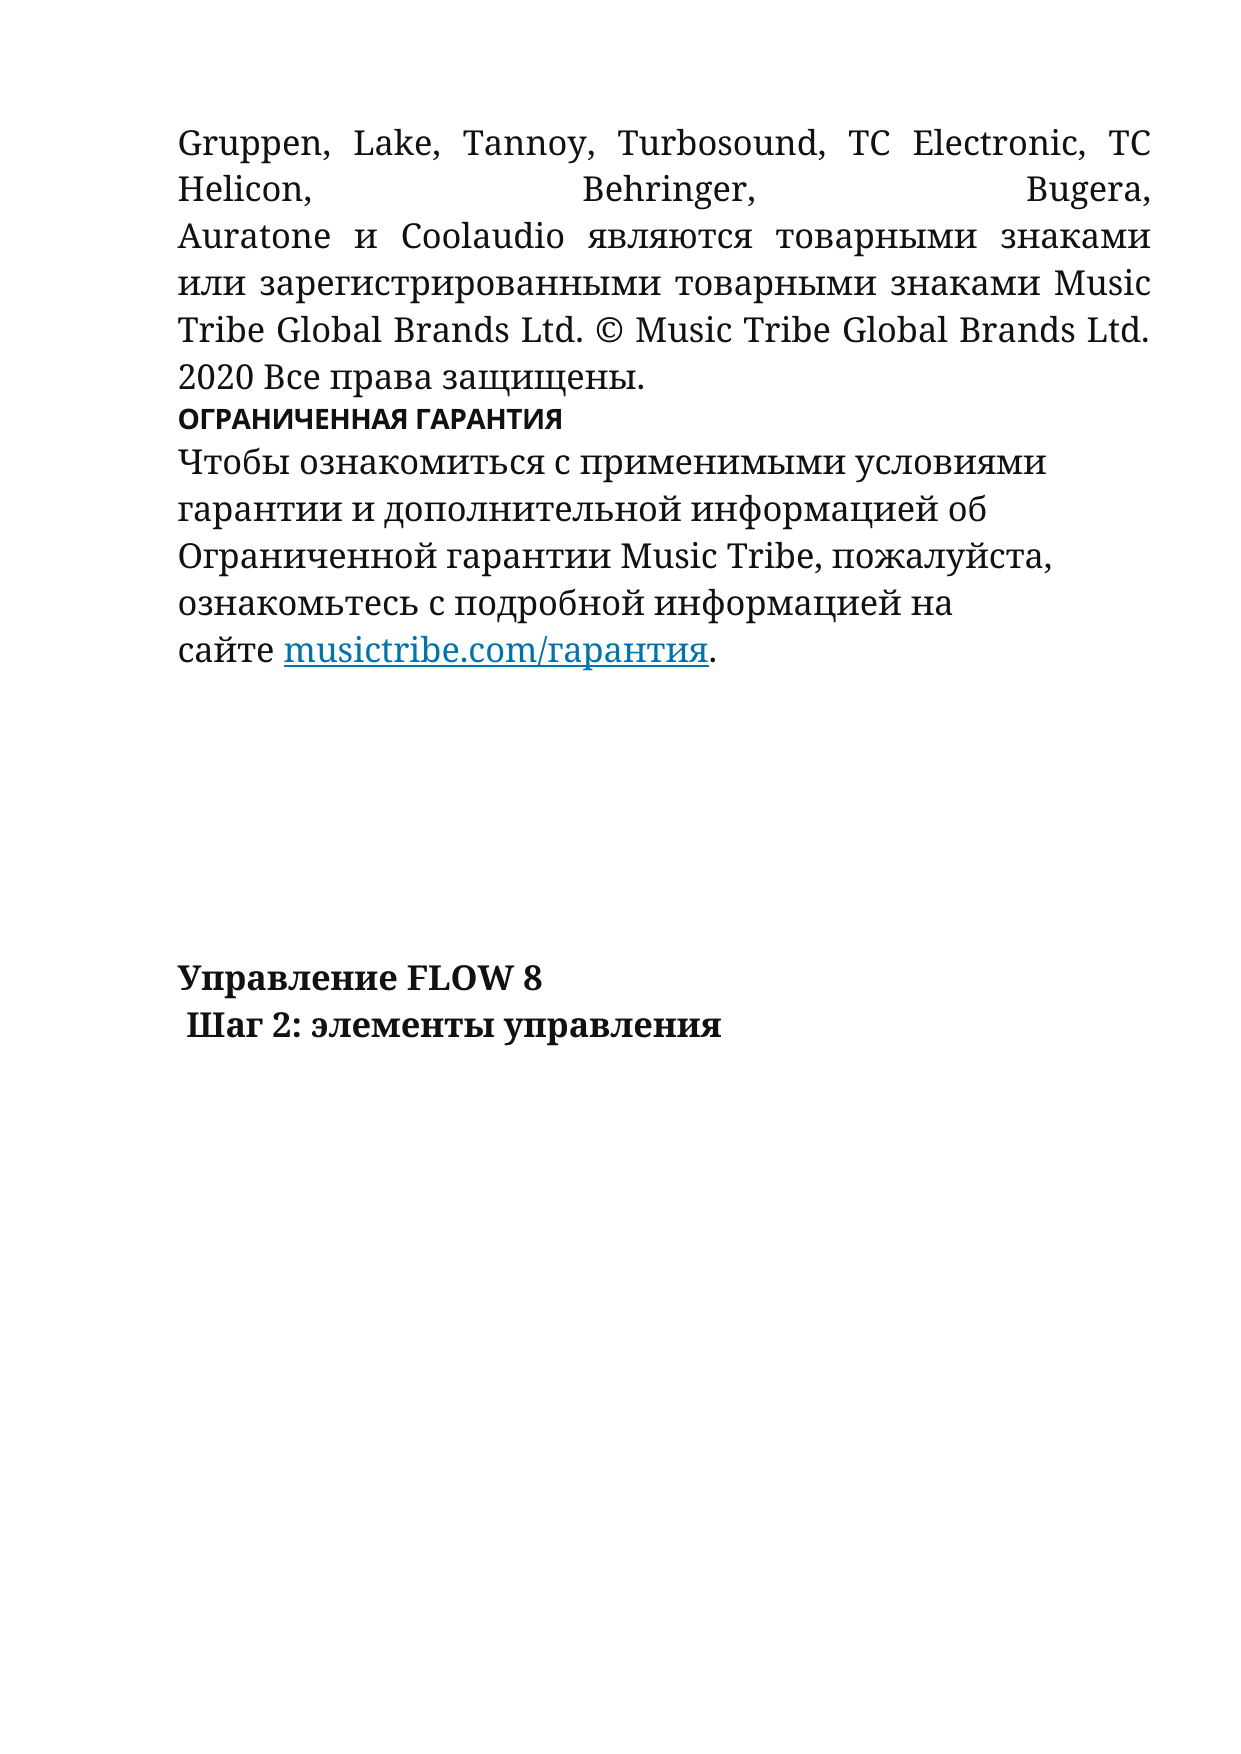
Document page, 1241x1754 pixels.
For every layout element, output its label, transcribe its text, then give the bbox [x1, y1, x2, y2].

text Управление FLOW 8 Шаг 2: элементы управления [177, 953, 1152, 1047]
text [177, 118, 1152, 399]
text ОГРАНИЧЕННАЯ ГАРАНТИЯ [177, 399, 1152, 438]
text Чтобы ознакомиться с применимыми условиями гарантии и дополнительной информацией об Ограниченной гарантии Music Tribe, пожалуйста, ознакомьтесь с подробной информацией на сайте musictribe.com/гарантия. [177, 438, 1152, 672]
